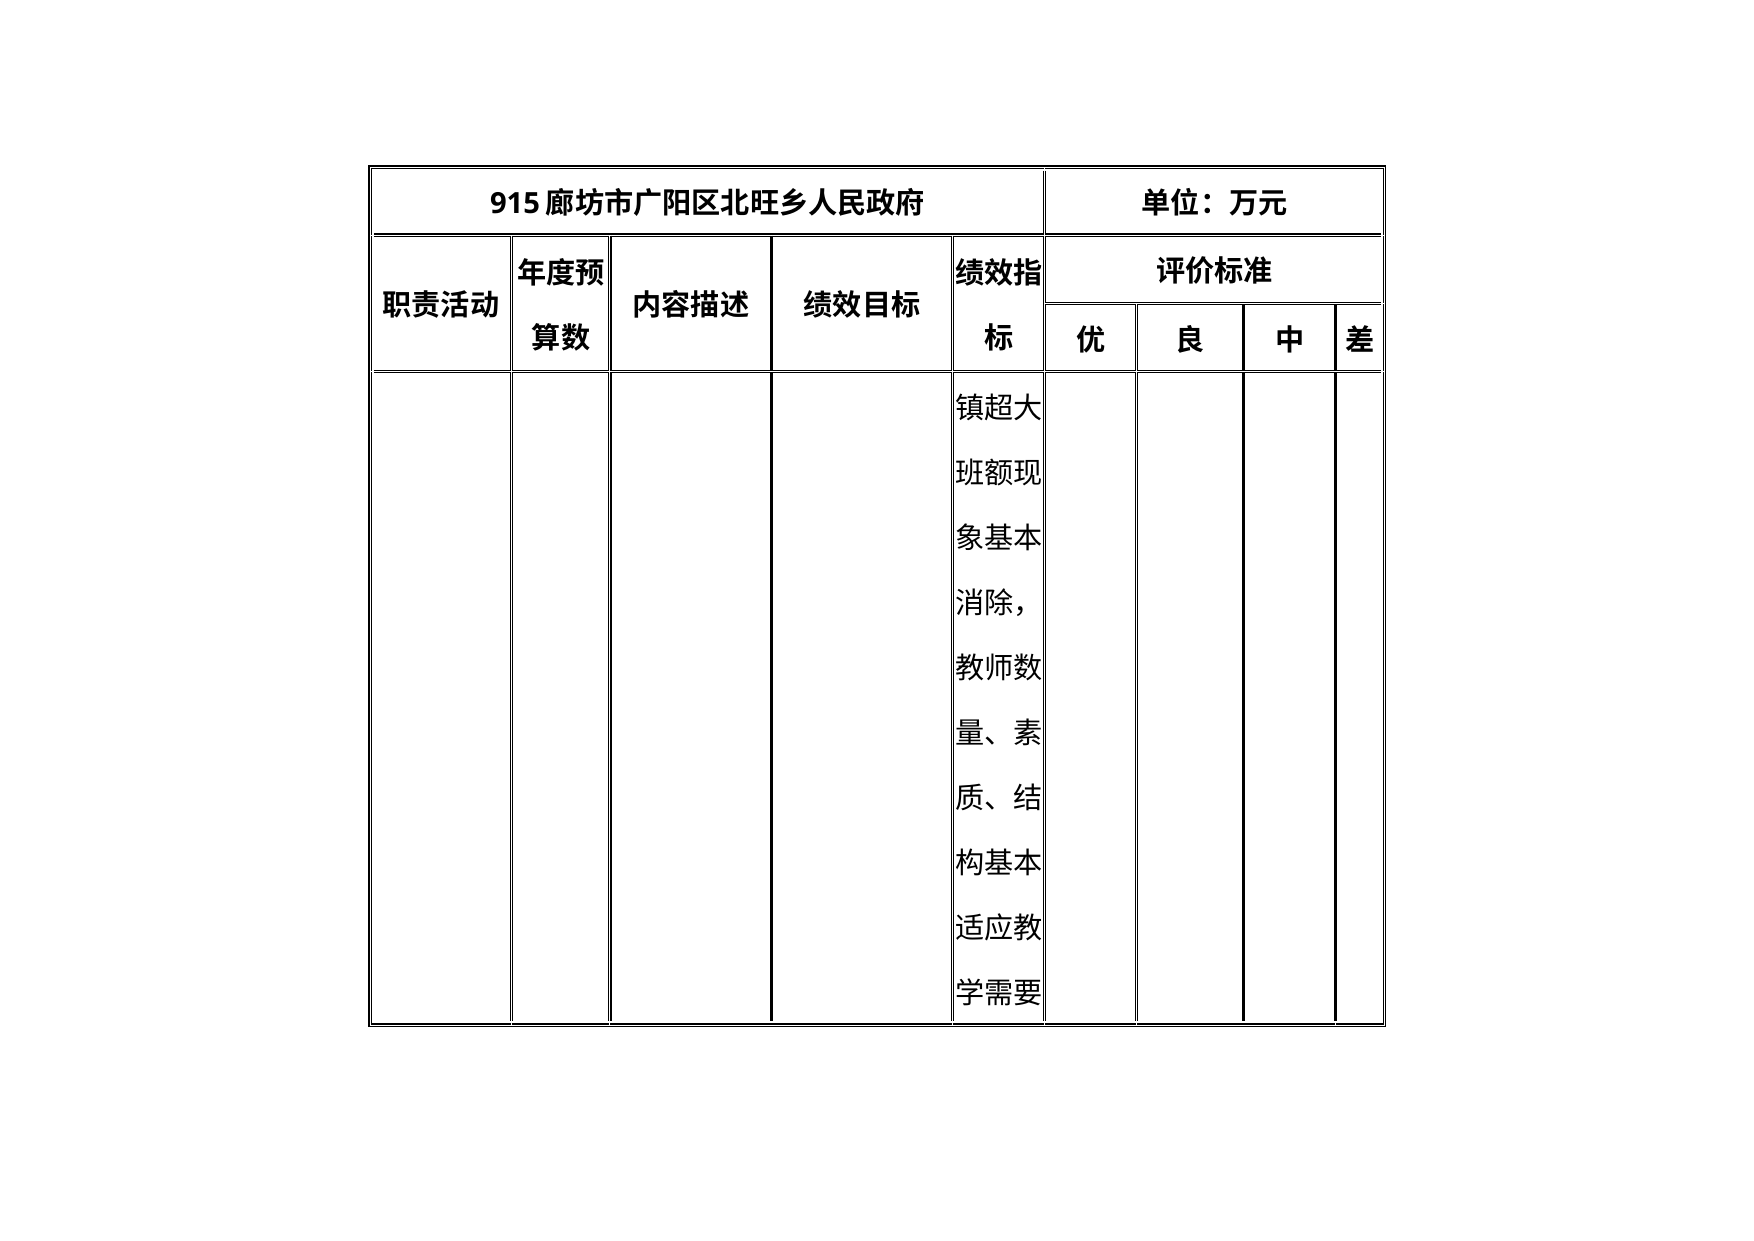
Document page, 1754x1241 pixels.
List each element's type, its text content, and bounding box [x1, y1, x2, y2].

table_header 915廊坊市广阳区北旺乡人民政府 [372, 169, 1044, 233]
table_cell 保障义务教育阶段薄弱学校基本教学条件，改善学校生活设施，办好必要的教学点，解决镇镇学校大班额问题，推进农村学校教育信息化。 [610, 373, 771, 1023]
table_cell [1335, 370, 1384, 1023]
table_cell 绩效指标 [954, 237, 1043, 370]
table_cell [511, 370, 610, 1023]
table_cell 改善薄弱学校办学条件 [370, 370, 511, 1023]
table_cell [1137, 373, 1243, 1023]
table_cell [1243, 373, 1335, 1023]
table_cell 从2014年开始，使贫困地区农村义务教育学校教学设施和生活设施满足基本生活需要，留守儿童学习和寄宿得到基本满足，村小学和教学点能够正常运转，镇镇超大班额现象基本消除，教师数量、素质、结构基本适应教学需要 [953, 373, 1044, 1023]
table_cell 差 [1335, 302, 1384, 370]
table_header 单位：万元 [1045, 169, 1383, 233]
table_cell 绩效目标 [773, 237, 951, 370]
table_cell [771, 373, 952, 1023]
table_cell 小学生均设备金额 [1045, 373, 1137, 1023]
table_cell 优 [1046, 305, 1135, 370]
table_cell 评价标准 [1046, 233, 1383, 302]
table_cell 良 [1138, 305, 1242, 370]
table_cell 内容描述 [612, 237, 770, 370]
table_cell 中 [1245, 305, 1334, 370]
table_cell 职责活动 [372, 233, 510, 370]
table_cell 年度预算数 [513, 237, 608, 370]
